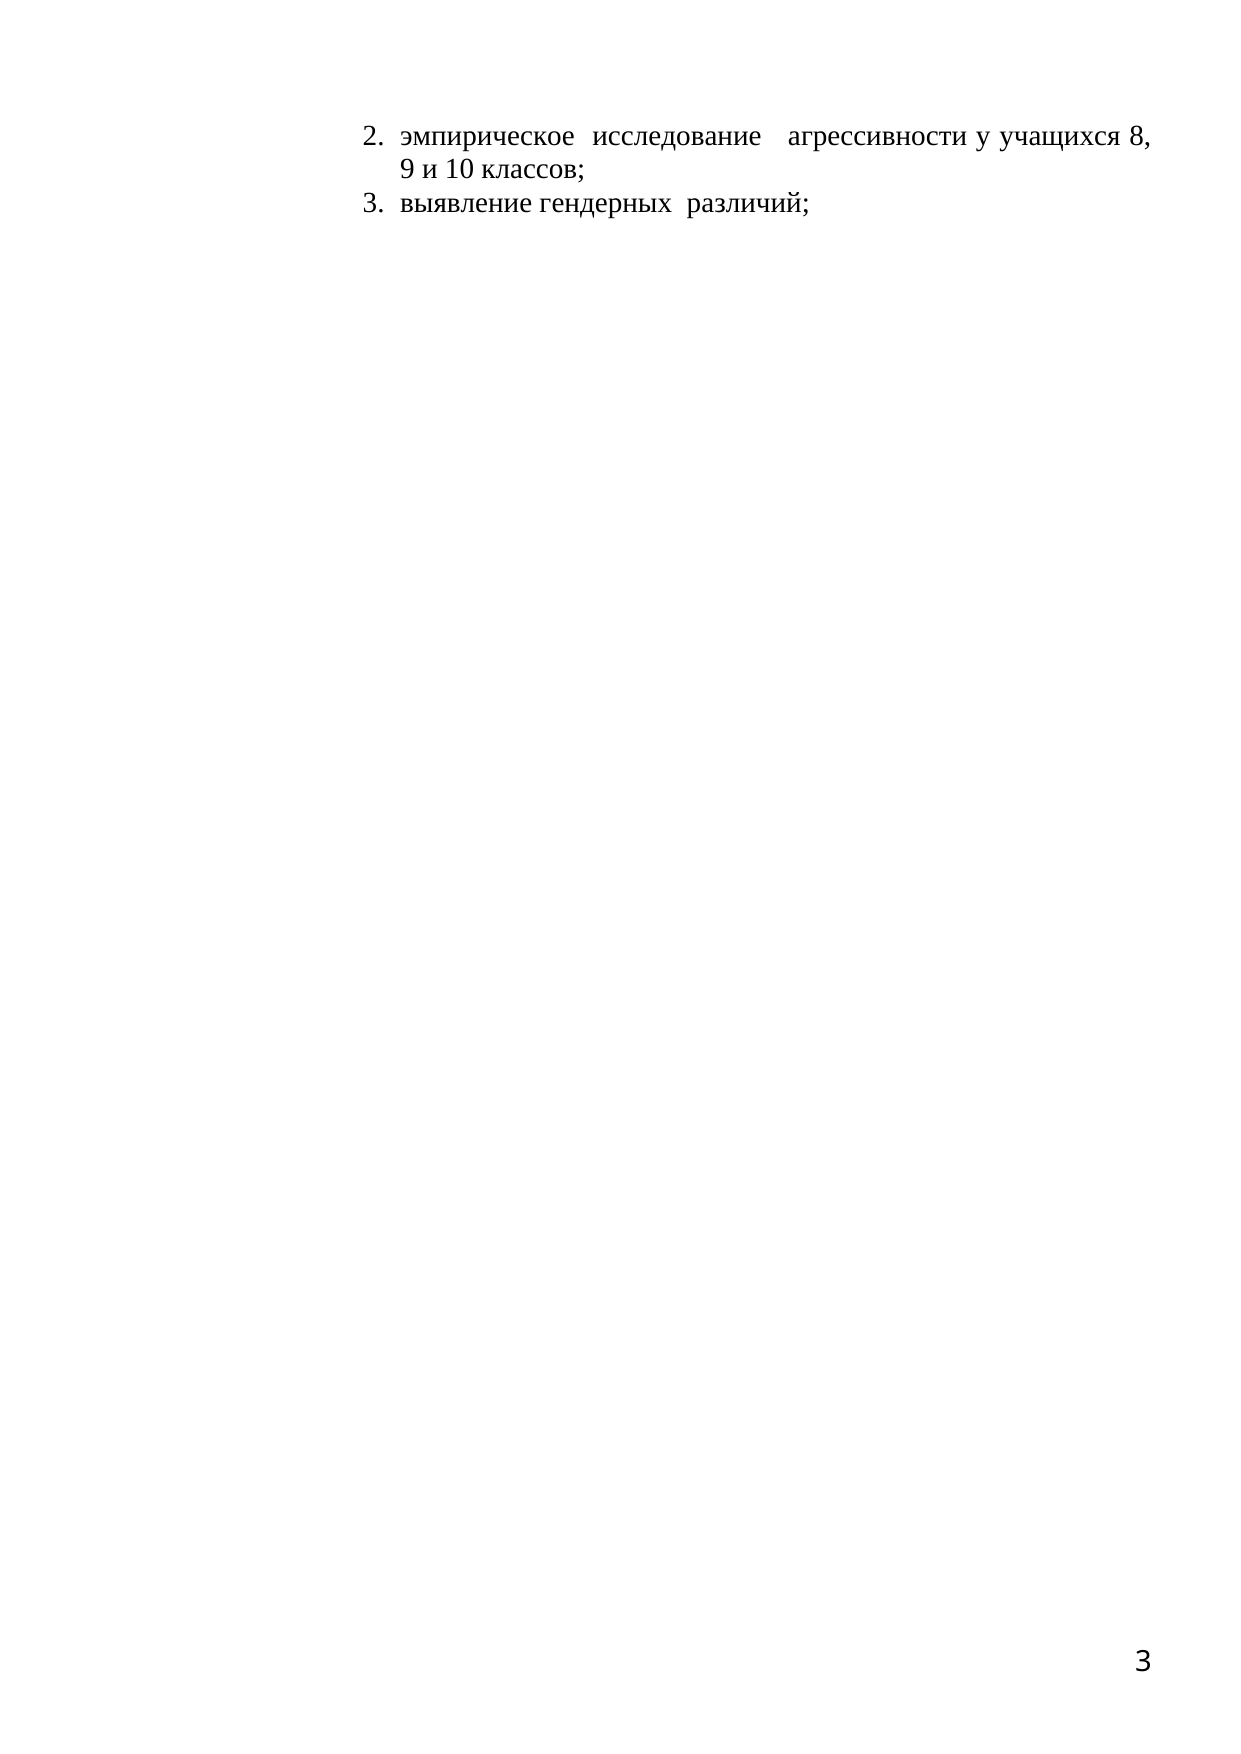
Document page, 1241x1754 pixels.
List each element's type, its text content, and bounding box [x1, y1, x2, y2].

list эмпирическое исследование агрессивности у учащихся 8, 9 и 10 классов; [362, 118, 1152, 185]
list выявление гендерных различий; [362, 185, 1152, 219]
